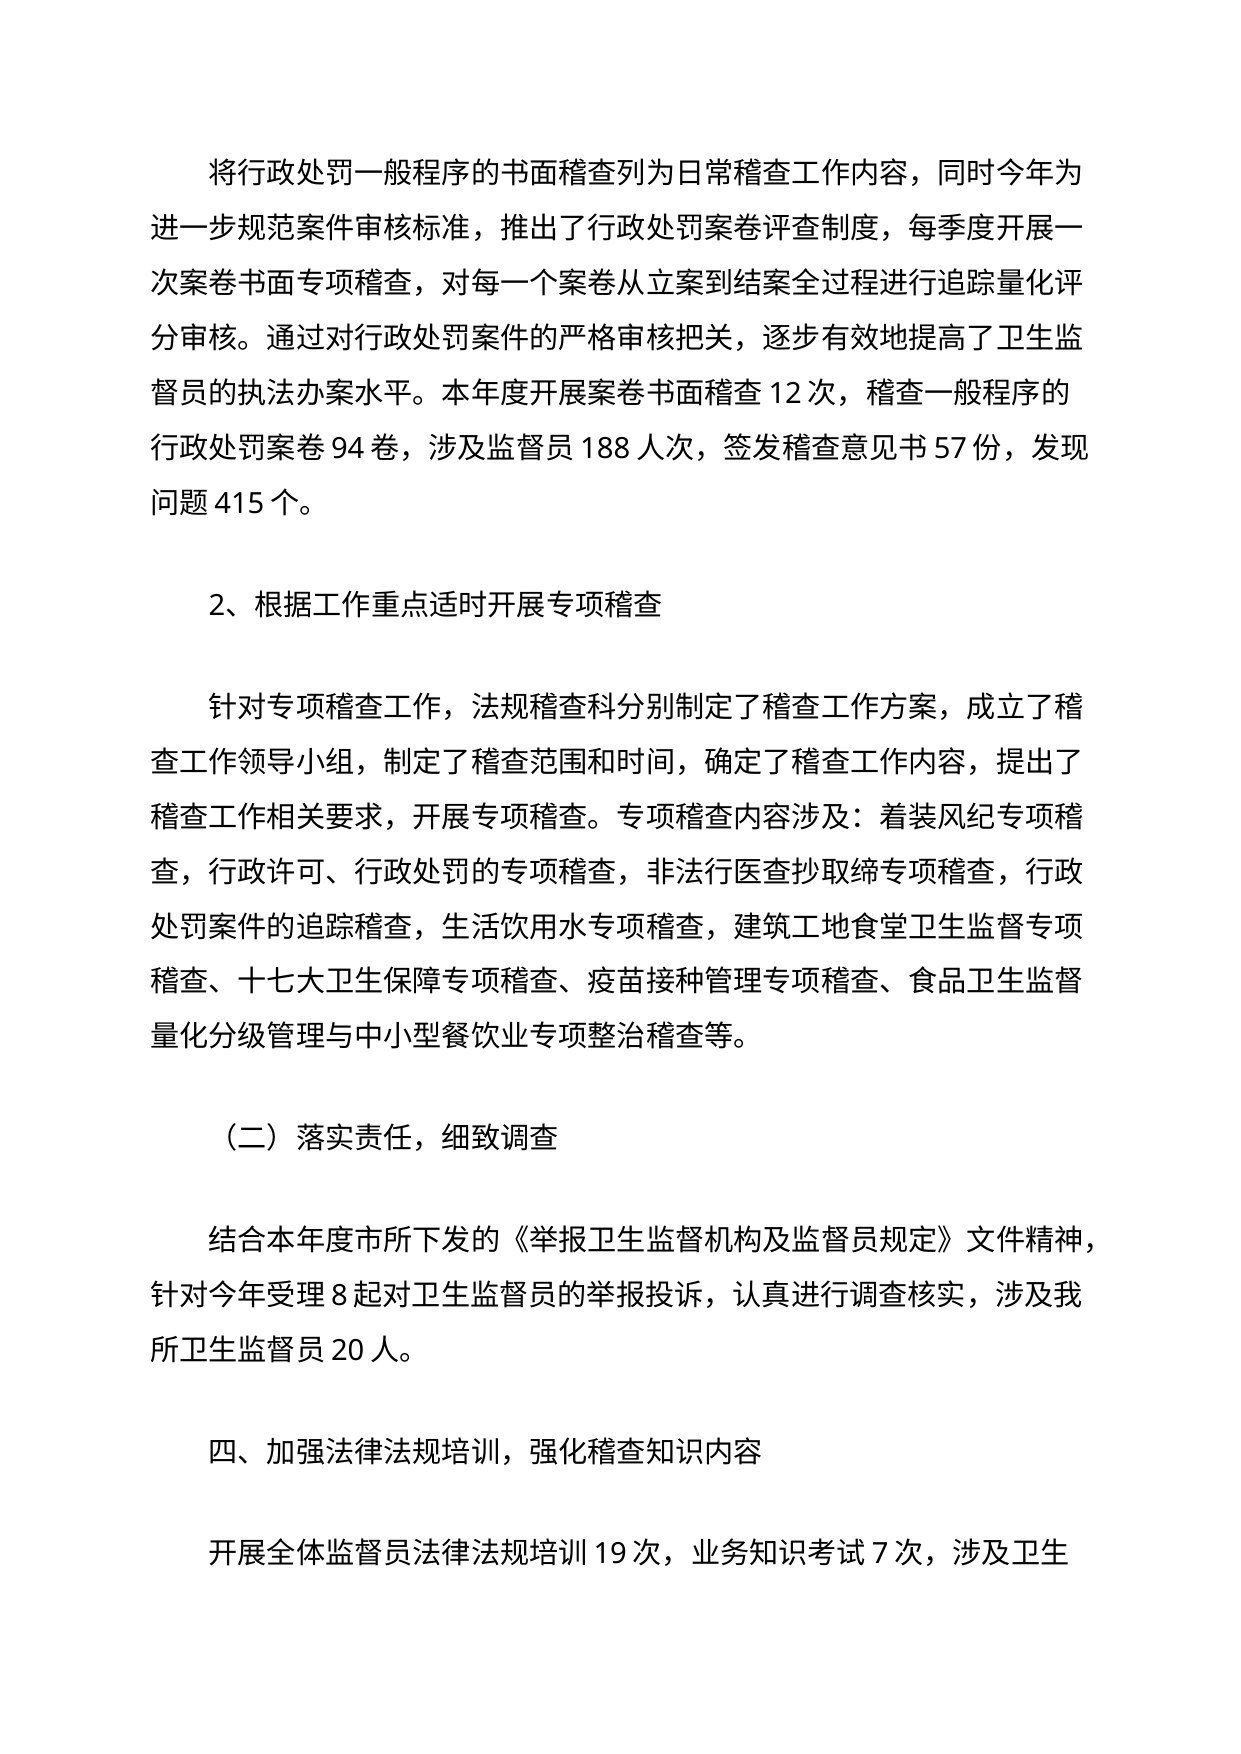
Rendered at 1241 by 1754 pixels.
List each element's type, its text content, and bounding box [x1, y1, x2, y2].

text 将行政处罚一般程序的书面稽查列为日常稽查工作内容，同时今年为进一步规范案件审核标准，推出了行政处罚案卷评查制度，每季度开展一次案卷书面专项稽查，对每一个案卷从立案到结案全过程进行追踪量化评分审核。通过对行政处罚案件的严格审核把关，逐步有效地提高了卫生监督员的执法办案水平。本年度开展案卷书面稽查12次，稽查一般程序的行政处罚案卷94卷，涉及监督员188人次，签发稽查意见书57份，发现问题415个。 [150, 150, 1090, 522]
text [150, 1530, 1090, 1572]
text （二）落实责任，细致调查 [150, 1115, 1090, 1157]
text 四、加强法律法规培训，强化稽查知识内容 [150, 1428, 1090, 1471]
text 针对专项稽查工作，法规稽查科分别制定了稽查工作方案，成立了稽查工作领导小组，制定了稽查范围和时间，确定了稽查工作内容，提出了稽查工作相关要求，开展专项稽查。专项稽查内容涉及：着装风纪专项稽查，行政许可、行政处罚的专项稽查，非法行医查抄取缔专项稽查，行政处罚案件的追踪稽查，生活饮用水专项稽查，建筑工地食堂卫生监督专项稽查、十七大卫生保障专项稽查、疫苗接种管理专项稽查、食品卫生监督量化分级管理与中小型餐饮业专项整治稽查等。 [150, 683, 1090, 1055]
text 2、根据工作重点适时开展专项稽查 [150, 582, 1090, 624]
text 结合本年度市所下发的《举报卫生监督机构及监督员规定》文件精神，针对今年受理8起对卫生监督员的举报投诉，认真进行调查核实，涉及我所卫生监督员20人。 [150, 1216, 1090, 1369]
